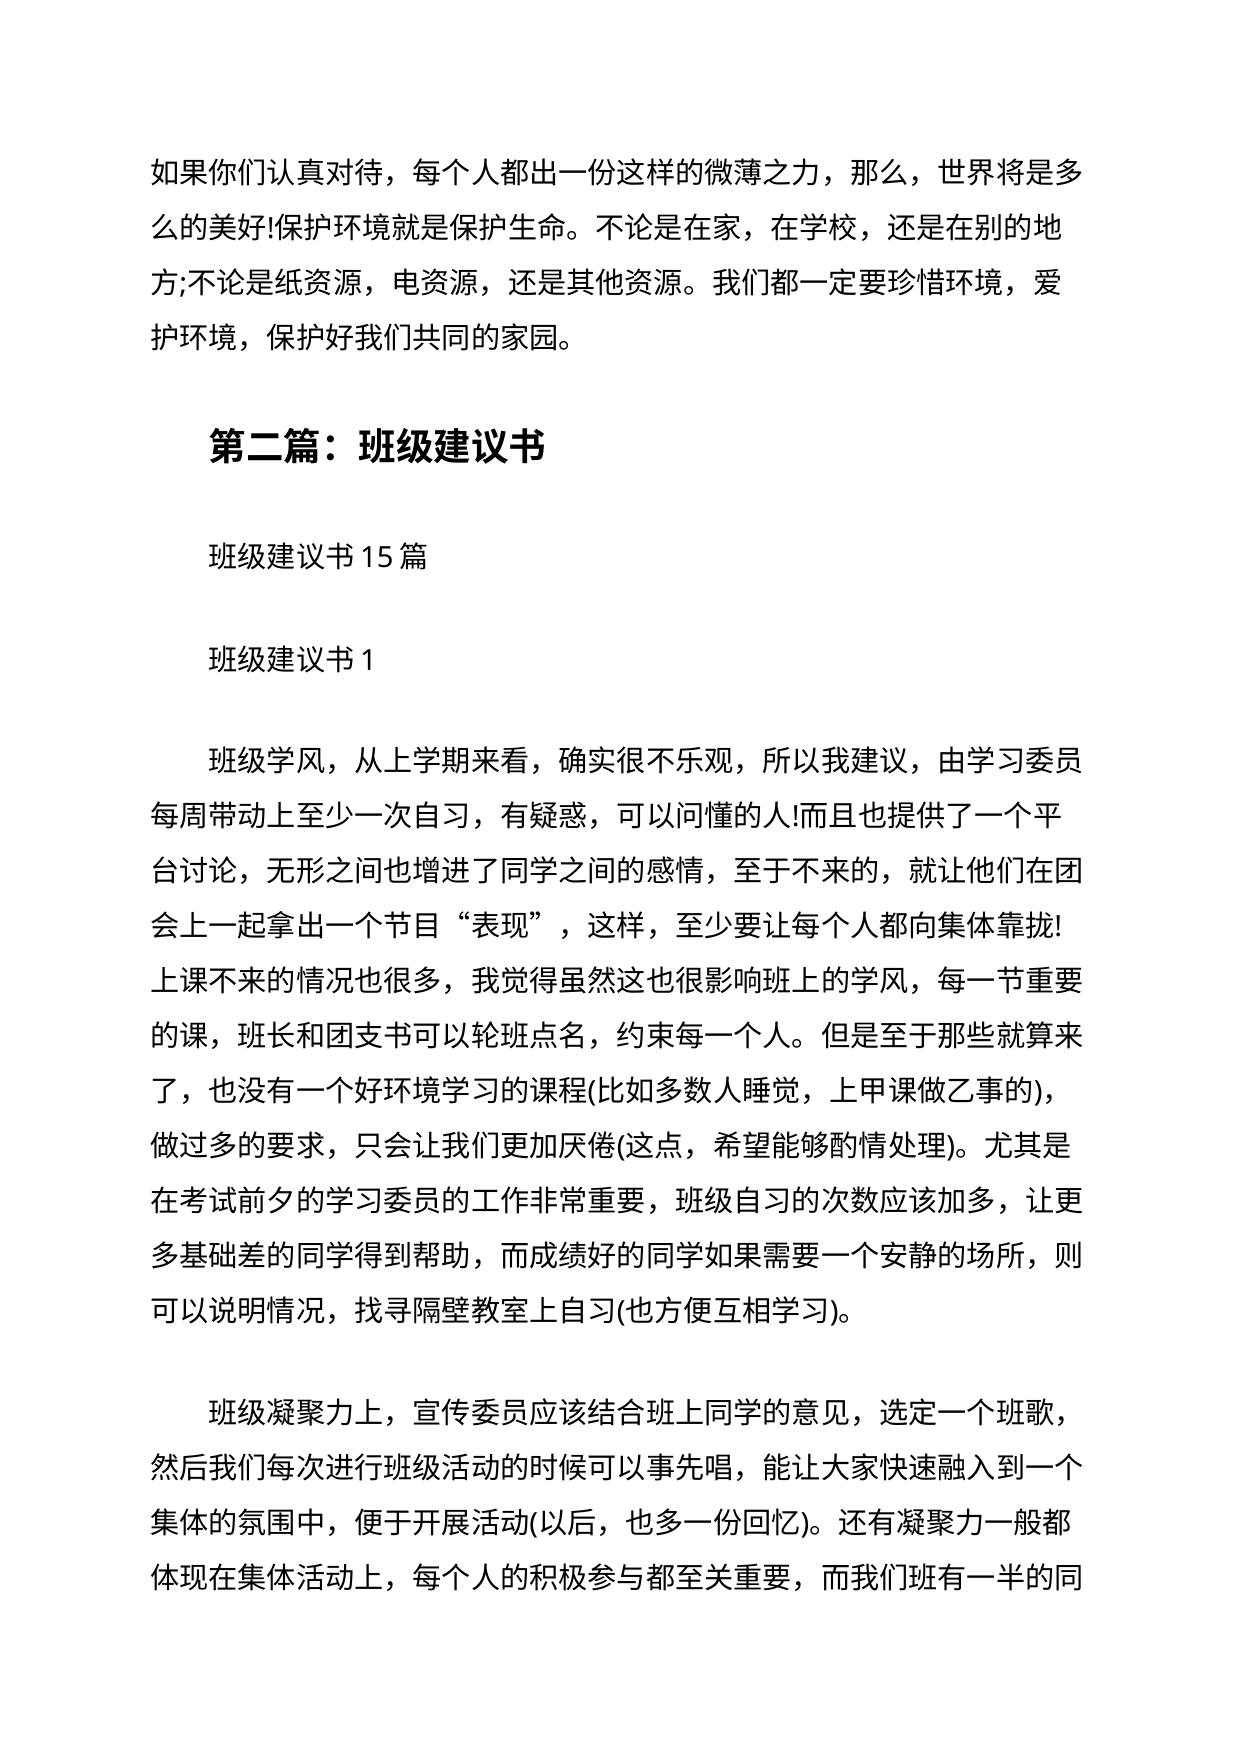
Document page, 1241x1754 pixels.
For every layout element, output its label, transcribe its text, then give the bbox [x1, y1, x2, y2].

text 班级建议书15篇 [150, 534, 1090, 576]
text 班级建议书1 [150, 636, 1090, 678]
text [150, 1389, 1090, 1596]
text 班级学风，从上学期来看，确实很不乐观，所以我建议，由学习委员每周带动上至少一次自习，有疑惑，可以问懂的人!而且也提供了一个平台讨论，无形之间也增进了同学之间的感情，至于不来的，就让他们在团会上一起拿出一个节目“表现”，这样，至少要让每个人都向集体靠拢!上课不来的情况也很多，我觉得虽然这也很影响班上的学风，每一节重要的课，班长和团支书可以轮班点名，约束每一个人。但是至于那些就算来了，也没有一个好环境学习的课程(比如多数人睡觉，上甲课做乙事的)，做过多的要求，只会让我们更加厌倦(这点，希望能够酌情处理)。尤其是在考试前夕的学习委员的工作非常重要，班级自习的次数应该加多，让更多基础差的同学得到帮助，而成绩好的同学如果需要一个安静的场所，则可以说明情况，找寻隔壁教室上自习(也方便互相学习)。 [150, 738, 1090, 1330]
text 第二篇：班级建议书 [150, 417, 1090, 471]
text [150, 150, 1090, 357]
